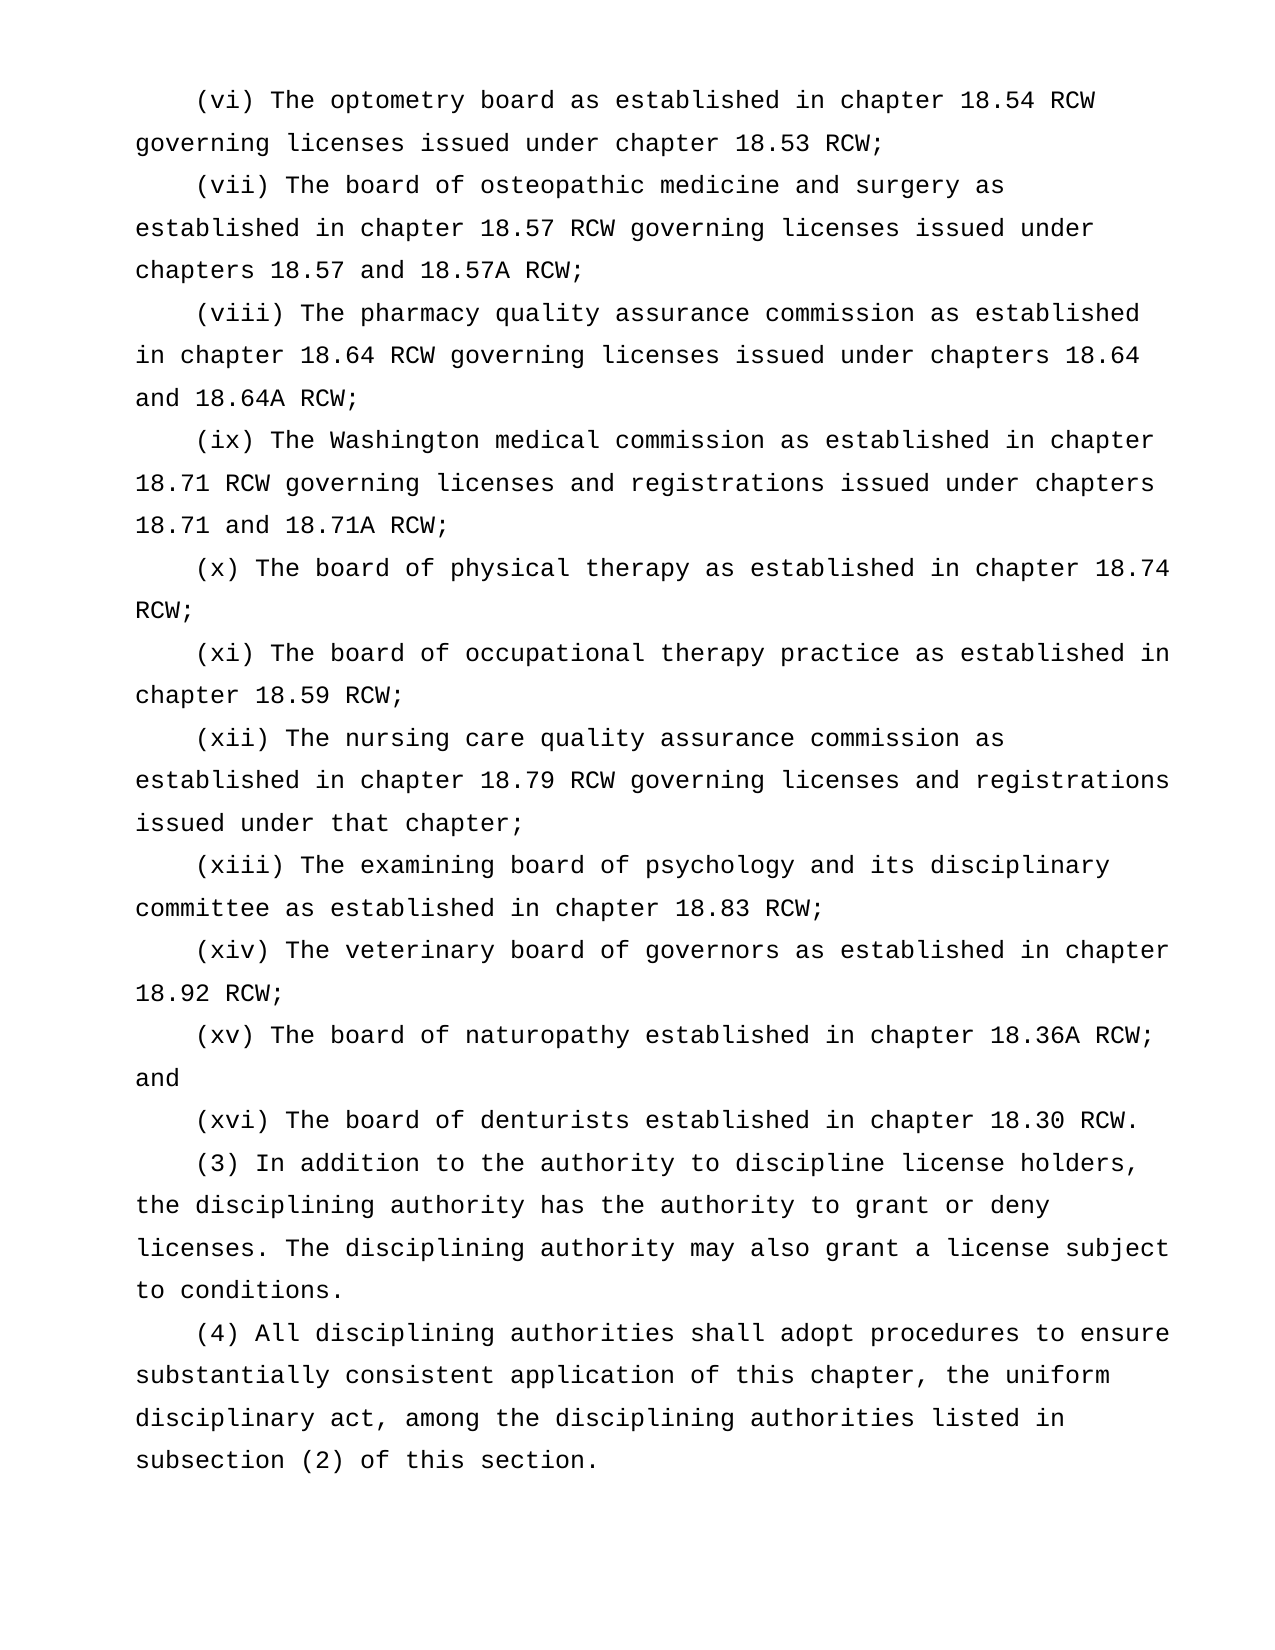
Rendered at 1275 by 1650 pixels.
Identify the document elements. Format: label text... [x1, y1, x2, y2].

text (x) The board of physical therapy as established in chapter 18.74 RCW; [135, 542, 1170, 627]
text (xvi) The board of denturists established in chapter 18.30 RCW. [135, 1095, 1170, 1137]
text (ix) The Washington medical commission as established in chapter 18.71 RCW governing licenses and registrations issued under chapters 18.71 and 18.71A RCW; [135, 415, 1170, 542]
text (viii) The pharmacy quality assurance commission as established in chapter 18.64 RCW governing licenses issued under chapters 18.64 and 18.64A RCW; [135, 287, 1170, 415]
text (xv) The board of naturopathy established in chapter 18.36A RCW; and [135, 1010, 1170, 1095]
text (xii) The nursing care quality assurance commission as established in chapter 18.79 RCW governing licenses and registrations issued under that chapter; [135, 712, 1170, 840]
text (4) All disciplining authorities shall adopt procedures to ensure substantially consistent application of this chapter, the uniform disciplinary act, among the disciplining authorities listed in subsection (2) of this section. [135, 1307, 1170, 1477]
text (xi) The board of occupational therapy practice as established in chapter 18.59 RCW; [135, 627, 1170, 712]
text (vi) The optometry board as established in chapter 18.54 RCW governing licenses issued under chapter 18.53 RCW; [135, 75, 1170, 160]
text (3) In addition to the authority to discipline license holders, the disciplining authority has the authority to grant or deny licenses. The disciplining authority may also grant a license subject to conditions. [135, 1137, 1170, 1307]
text (xiv) The veterinary board of governors as established in chapter 18.92 RCW; [135, 925, 1170, 1010]
text (vii) The board of osteopathic medicine and surgery as established in chapter 18.57 RCW governing licenses issued under chapters 18.57 and 18.57A RCW; [135, 160, 1170, 287]
text (xiii) The examining board of psychology and its disciplinary committee as established in chapter 18.83 RCW; [135, 840, 1170, 925]
